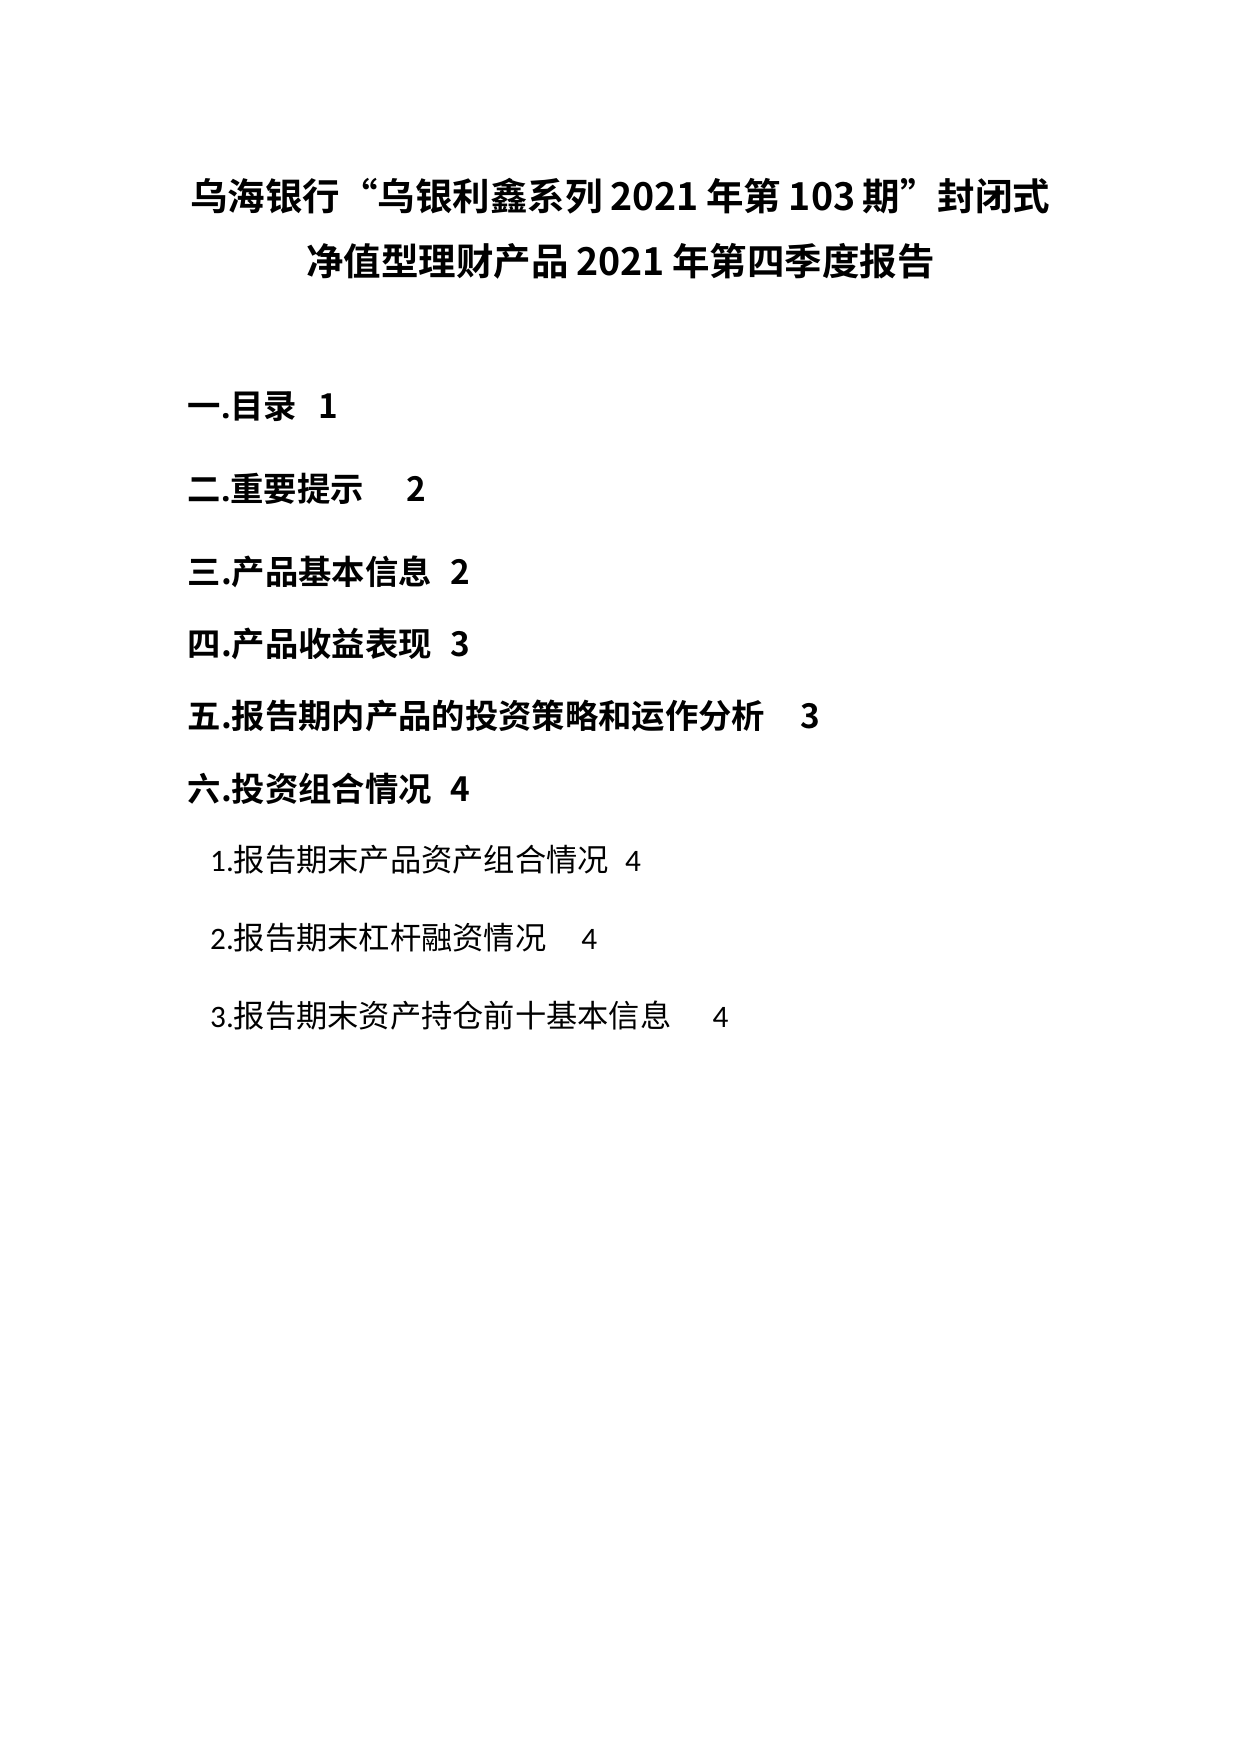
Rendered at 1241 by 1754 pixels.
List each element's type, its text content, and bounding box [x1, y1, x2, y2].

text 2.报告期末杠杆融资情况 4 [210, 913, 1053, 958]
text 六.投资组合情况 4 [187, 762, 1053, 811]
text 四.产品收益表现 3 [187, 618, 1053, 666]
text 一.目录 1 [187, 379, 1053, 428]
text 1.报告期末产品资产组合情况 4 [210, 835, 1053, 880]
text 二.重要提示 2 [187, 462, 1053, 511]
text 五.报告期内产品的投资策略和运作分析 3 [187, 690, 1053, 738]
text 3.报告期末资产持仓前十基本信息 4 [210, 991, 1053, 1036]
text 三.产品基本信息 2 [187, 546, 1053, 594]
text 乌海银行“乌银利鑫系列2021年第103期”封闭式净值型理财产品2021年第四季度报告 [187, 162, 1053, 292]
